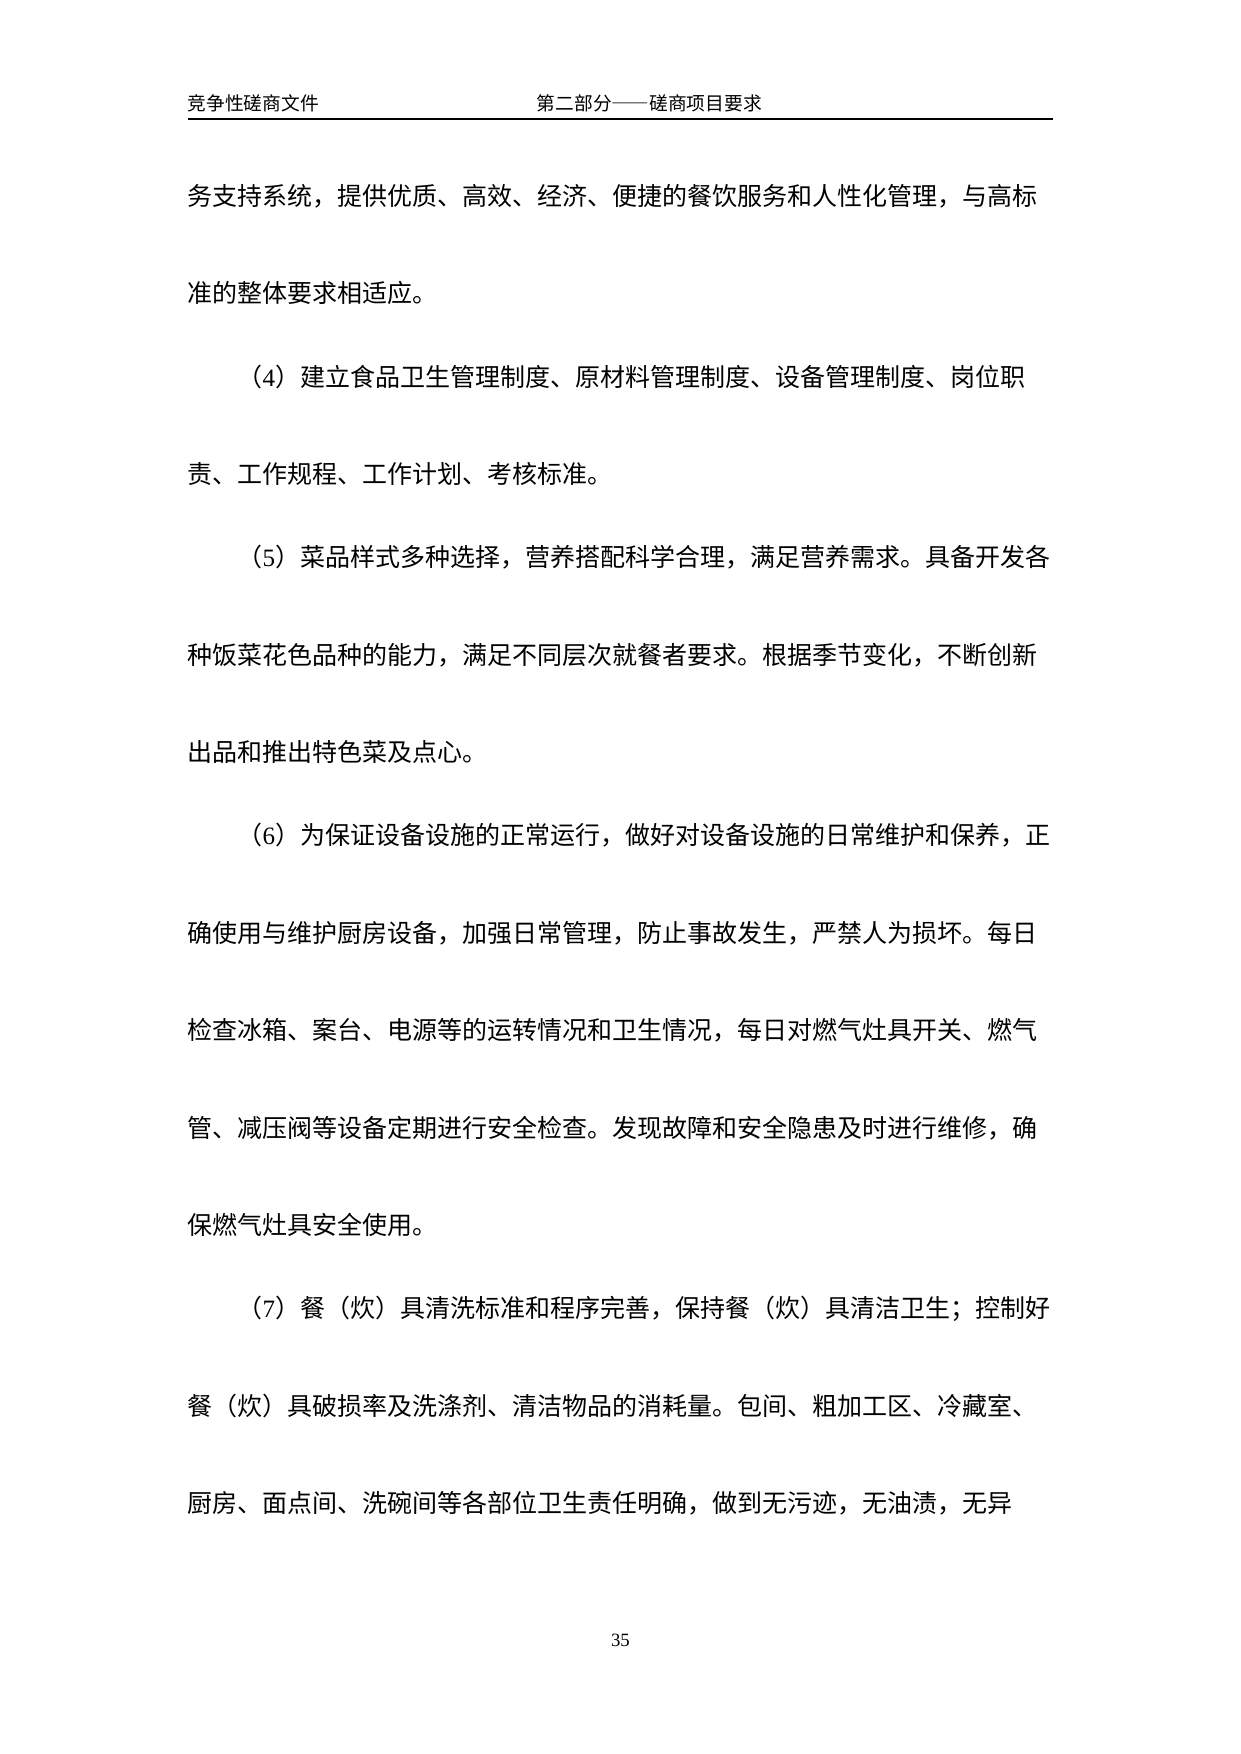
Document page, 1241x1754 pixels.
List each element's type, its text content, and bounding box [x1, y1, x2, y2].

text （4）建立食品卫生管理制度、原材料管理制度、设备管理制度、岗位职责、工作规程、工作计划、考核标准。 [187, 343, 1053, 505]
text （5）菜品样式多种选择，营养搭配科学合理，满足营养需求。具备开发各种饭菜花色品种的能力，满足不同层次就餐者要求。根据季节变化，不断创新出品和推出特色菜及点心。 [187, 523, 1053, 783]
text （6）为保证设备设施的正常运行，做好对设备设施的日常维护和保养，正确使用与维护厨房设备，加强日常管理，防止事故发生，严禁人为损坏。每日检查冰箱、案台、电源等的运转情况和卫生情况，每日对燃气灶具开关、燃气管、减压阀等设备定期进行安全检查。发现故障和安全隐患及时进行维修，确保燃气灶具安全使用。 [187, 801, 1053, 1256]
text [187, 162, 1053, 324]
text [187, 1274, 1053, 1534]
